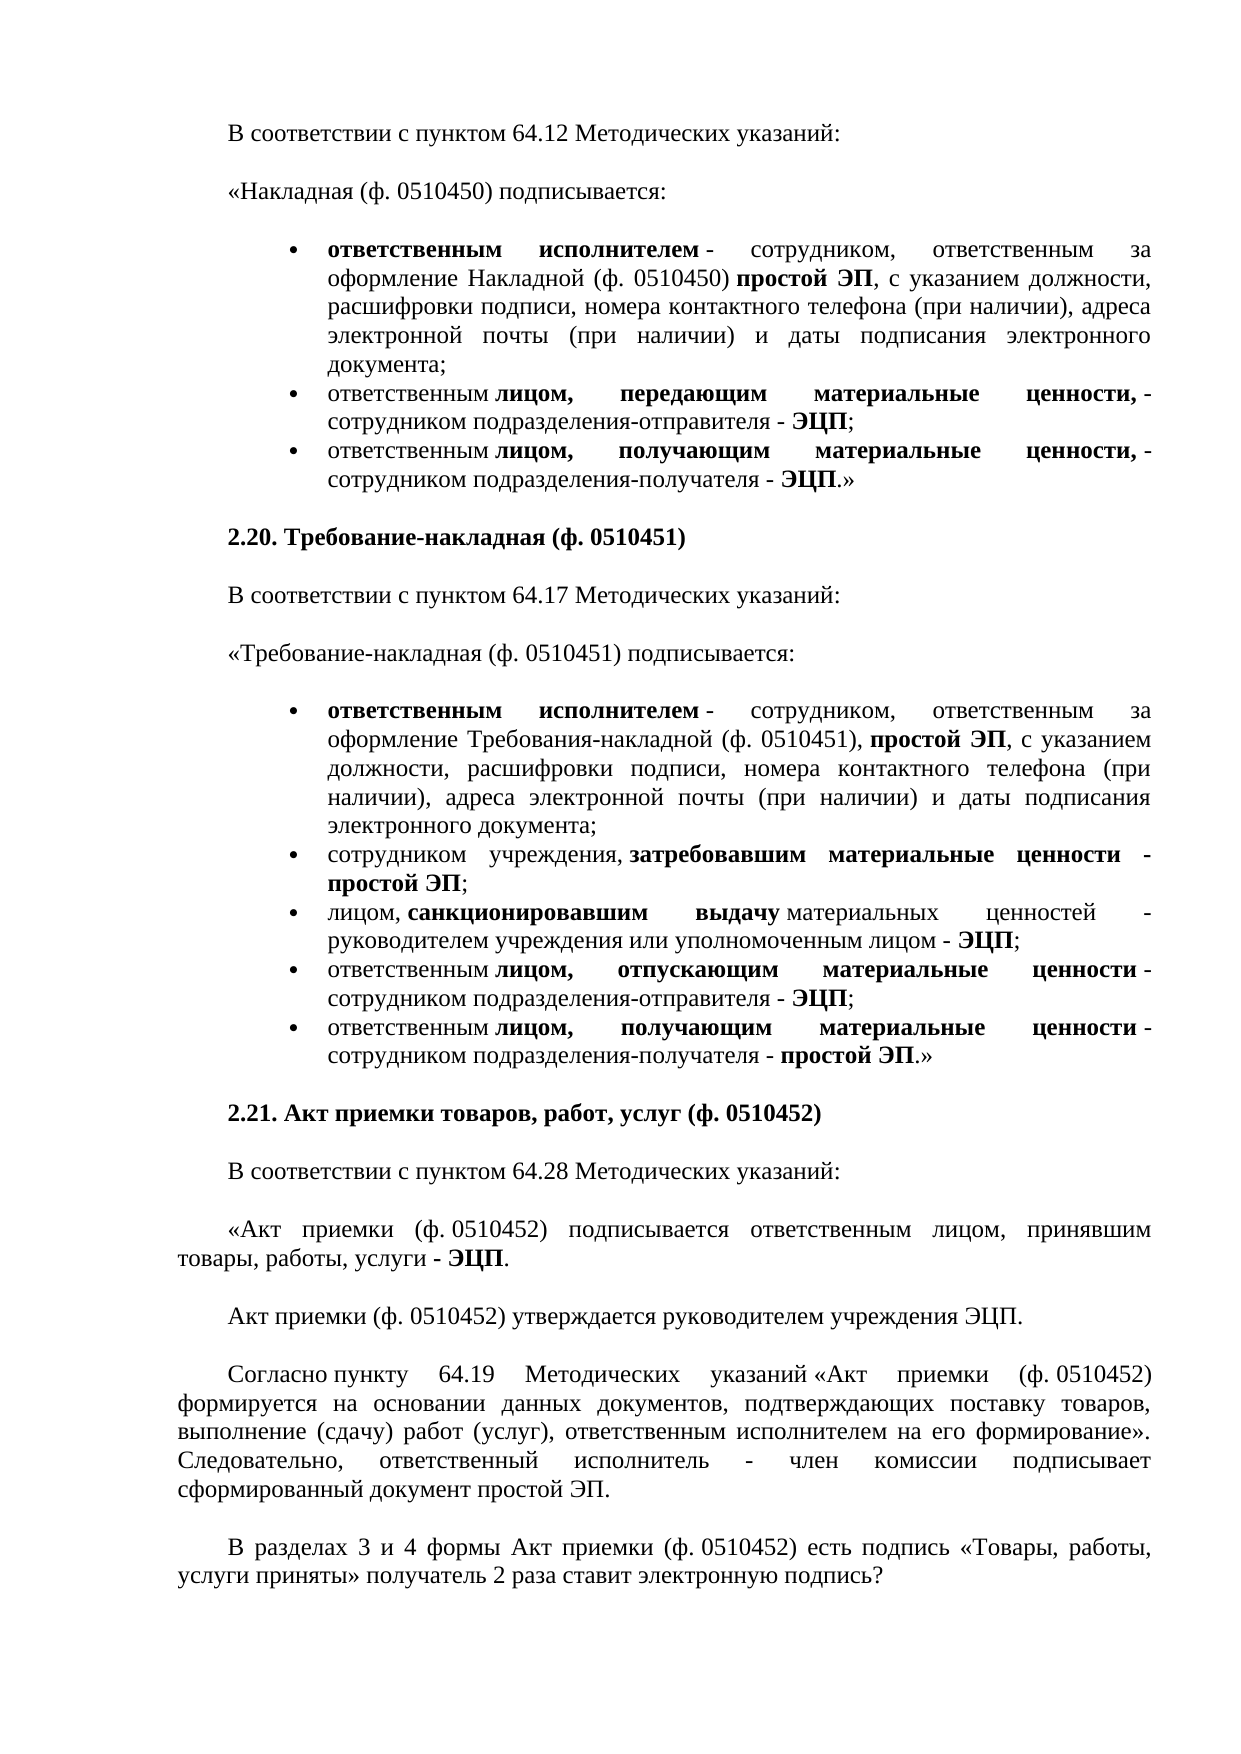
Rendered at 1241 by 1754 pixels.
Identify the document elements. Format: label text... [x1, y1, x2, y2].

list ответственным лицом, отпускающим материальные ценности - сотрудником подразделения-отправителя - ЭЦП; [290, 954, 1152, 1012]
text «Накладная (ф. 0510450) подписывается: [177, 176, 1152, 205]
list ответственным лицом, передающим материальные ценности, - сотрудником подразделения-отправителя - ЭЦП; [290, 378, 1152, 435]
list сотрудником учреждения, затребовавшим материальные ценности - простой ЭП; [290, 839, 1152, 897]
list лицом, санкционировавшим выдачу материальных ценностей - руководителем учреждения или уполномоченным лицом - ЭЦП; [290, 897, 1152, 954]
text 2.20. Требование-накладная (ф. 0510451) [177, 522, 1152, 551]
text В соответствии с пунктом 64.12 Методических указаний: [177, 118, 1152, 147]
text В соответствии с пунктом 64.28 Методических указаний: [177, 1156, 1152, 1185]
text Акт приемки (ф. 0510452) утверждается руководителем учреждения ЭЦП. [177, 1301, 1152, 1330]
text «Акт приемки (ф. 0510452) подписывается ответственным лицом, принявшим товары, работы, услуги - ЭЦП. [177, 1214, 1152, 1272]
text Согласно пункту 64.19 Методических указаний «Акт приемки (ф. 0510452) формируется на основании данных документов, подтверждающих поставку товаров, выполнение (сдачу) работ (услуг), ответственным исполнителем на его формирование». Следовательно, ответственный исполнитель - член комиссии подписывает сформированный документ простой ЭП. [177, 1359, 1152, 1503]
text «Требование-накладная (ф. 0510451) подписывается: [177, 638, 1152, 666]
list ответственным лицом, получающим материальные ценности - сотрудником подразделения-получателя - простой ЭП.» [290, 1012, 1152, 1069]
list ответственным исполнителем - сотрудником, ответственным за оформление Накладной (ф. 0510450) простой ЭП, с указанием должности, расшифровки подписи, номера контактного телефона (при наличии), адреса электронной почты (при наличии) и даты подписания электронного документа; [290, 234, 1152, 378]
text В разделах 3 и 4 формы Акт приемки (ф. 0510452) есть подпись «Товары, работы, услуги приняты» получатель 2 раза ставит электронную подпись? [177, 1532, 1152, 1589]
text 2.21. Акт приемки товаров, работ, услуг (ф. 0510452) [177, 1098, 1152, 1127]
list ответственным лицом, получающим материальные ценности, - сотрудником подразделения-получателя - ЭЦП.» [290, 435, 1152, 493]
text В соответствии с пунктом 64.17 Методических указаний: [177, 580, 1152, 608]
list ответственным исполнителем - сотрудником, ответственным за оформление Требования-накладной (ф. 0510451), простой ЭП, с указанием должности, расшифровки подписи, номера контактного телефона (при наличии), адреса электронной почты (при наличии) и даты подписания электронного документа; [290, 696, 1152, 839]
